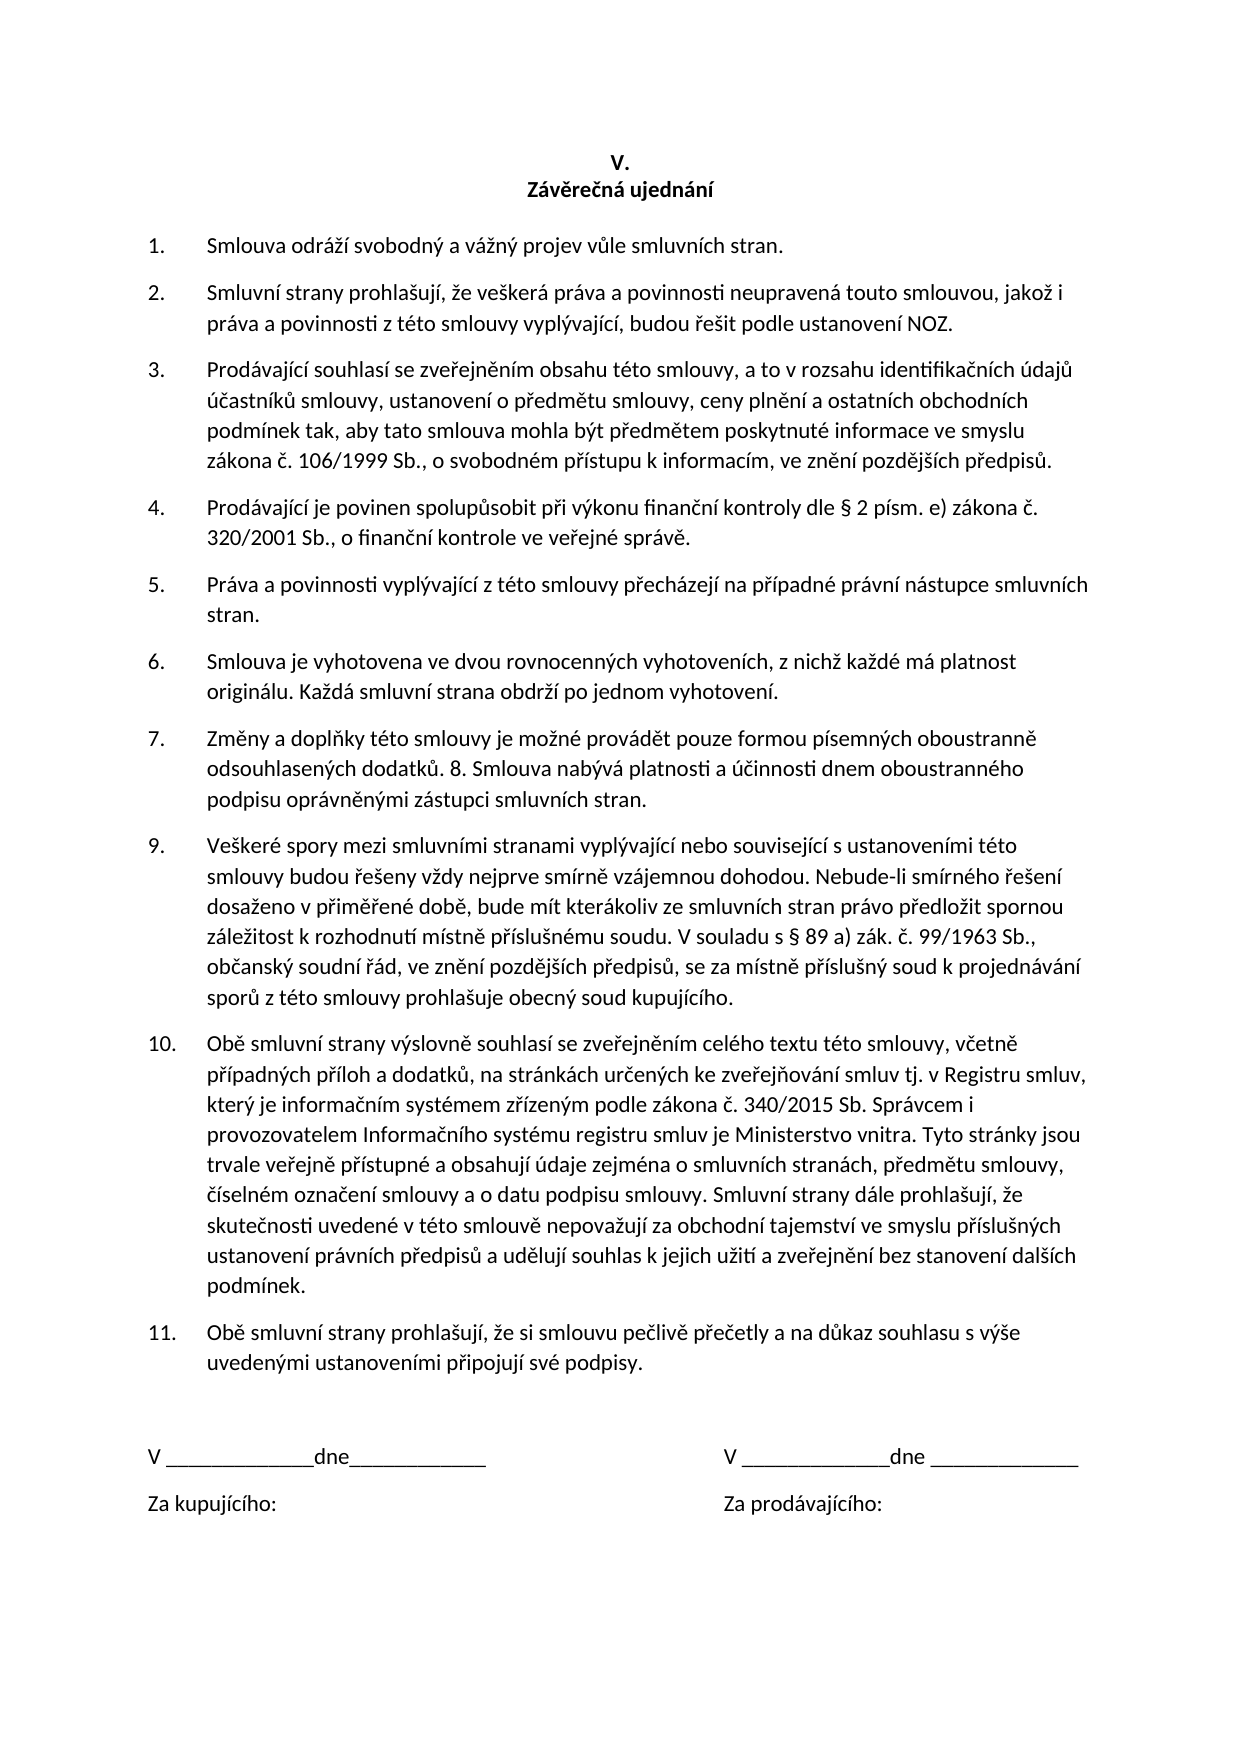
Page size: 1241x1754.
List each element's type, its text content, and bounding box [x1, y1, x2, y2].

text Za kupujícího: Za prodávajícího: [148, 1489, 1093, 1517]
text V. [148, 148, 1093, 176]
text 3. Prodávající souhlasí se zveřejněním obsahu této smlouvy, a to v rozsahu identifikačních údajů účastníků smlouvy, ustanovení o předmětu smlouvy, ceny plnění a ostatních obchodních podmínek tak, aby tato smlouva mohla být předmětem poskytnuté informace ve smyslu zákona č. 106/1999 Sb., o svobodném přístupu k informacím, ve znění pozdějších předpisů. [148, 356, 1093, 474]
text 2. Smluvní strany prohlašují, že veškerá práva a povinnosti neupravená touto smlouvou, jakož i práva a povinnosti z této smlouvy vyplývající, budou řešit podle ustanovení NOZ. [148, 278, 1093, 337]
text 7. Změny a doplňky této smlouvy je možné provádět pouze formou písemných oboustranně odsouhlasených dodatků. 8. Smlouva nabývá platnosti a účinnosti dnem oboustranného podpisu oprávněnými zástupci smluvních stran. [148, 724, 1093, 813]
text 9. Veškeré spory mezi smluvními stranami vyplývající nebo související s ustanoveními této smlouvy budou řešeny vždy nejprve smírně vzájemnou dohodou. Nebude-li smírného řešení dosaženo v přiměřené době, bude mít kterákoliv ze smluvních stran právo předložit spornou záležitost k rozhodnutí místně příslušnému soudu. V souladu s § 89 a) zák. č. 99/1963 Sb., občanský soudní řád, ve znění pozdějších předpisů, se za místně příslušný soud k projednávání sporů z této smlouvy prohlašuje obecný soud kupujícího. [148, 832, 1093, 1011]
text 4. Prodávající je povinen spolupůsobit při výkonu finanční kontroly dle § 2 písm. e) zákona č. 320/2001 Sb., o finanční kontrole ve veřejné správě. [148, 493, 1093, 551]
text Závěrečná ujednání [148, 176, 1093, 204]
text 11. Obě smluvní strany prohlašují, že si smlouvu pečlivě přečetly a na důkaz souhlasu s výše uvedenými ustanoveními připojují své podpisy. [148, 1318, 1093, 1376]
text 5. Práva a povinnosti vyplývající z této smlouvy přecházejí na případné právní nástupce smluvních stran. [148, 570, 1093, 628]
text 1. Smlouva odráží svobodný a vážný projev vůle smluvních stran. [148, 232, 1093, 260]
text 6. Smlouva je vyhotovena ve dvou rovnocenných vyhotoveních, z nichž každé má platnost originálu. Každá smluvní strana obdrží po jednom vyhotovení. [148, 647, 1093, 706]
text V _____________dne____________ V _____________dne _____________ [148, 1442, 1093, 1470]
text 10. Obě smluvní strany výslovně souhlasí se zveřejněním celého textu této smlouvy, včetně případných příloh a dodatků, na stránkách určených ke zveřejňování smluv tj. v Registru smluv, který je informačním systémem zřízeným podle zákona č. 340/2015 Sb. Správcem i provozovatelem Informačního systému registru smluv je Ministerstvo vnitra. Tyto stránky jsou trvale veřejně přístupné a obsahují údaje zejména o smluvních stranách, předmětu smlouvy, číselném označení smlouvy a o datu podpisu smlouvy. Smluvní strany dále prohlašují, že skutečnosti uvedené v této smlouvě nepovažují za obchodní tajemství ve smyslu příslušných ustanovení právních předpisů a udělují souhlas k jejich užití a zveřejnění bez stanovení dalších podmínek. [148, 1029, 1093, 1299]
